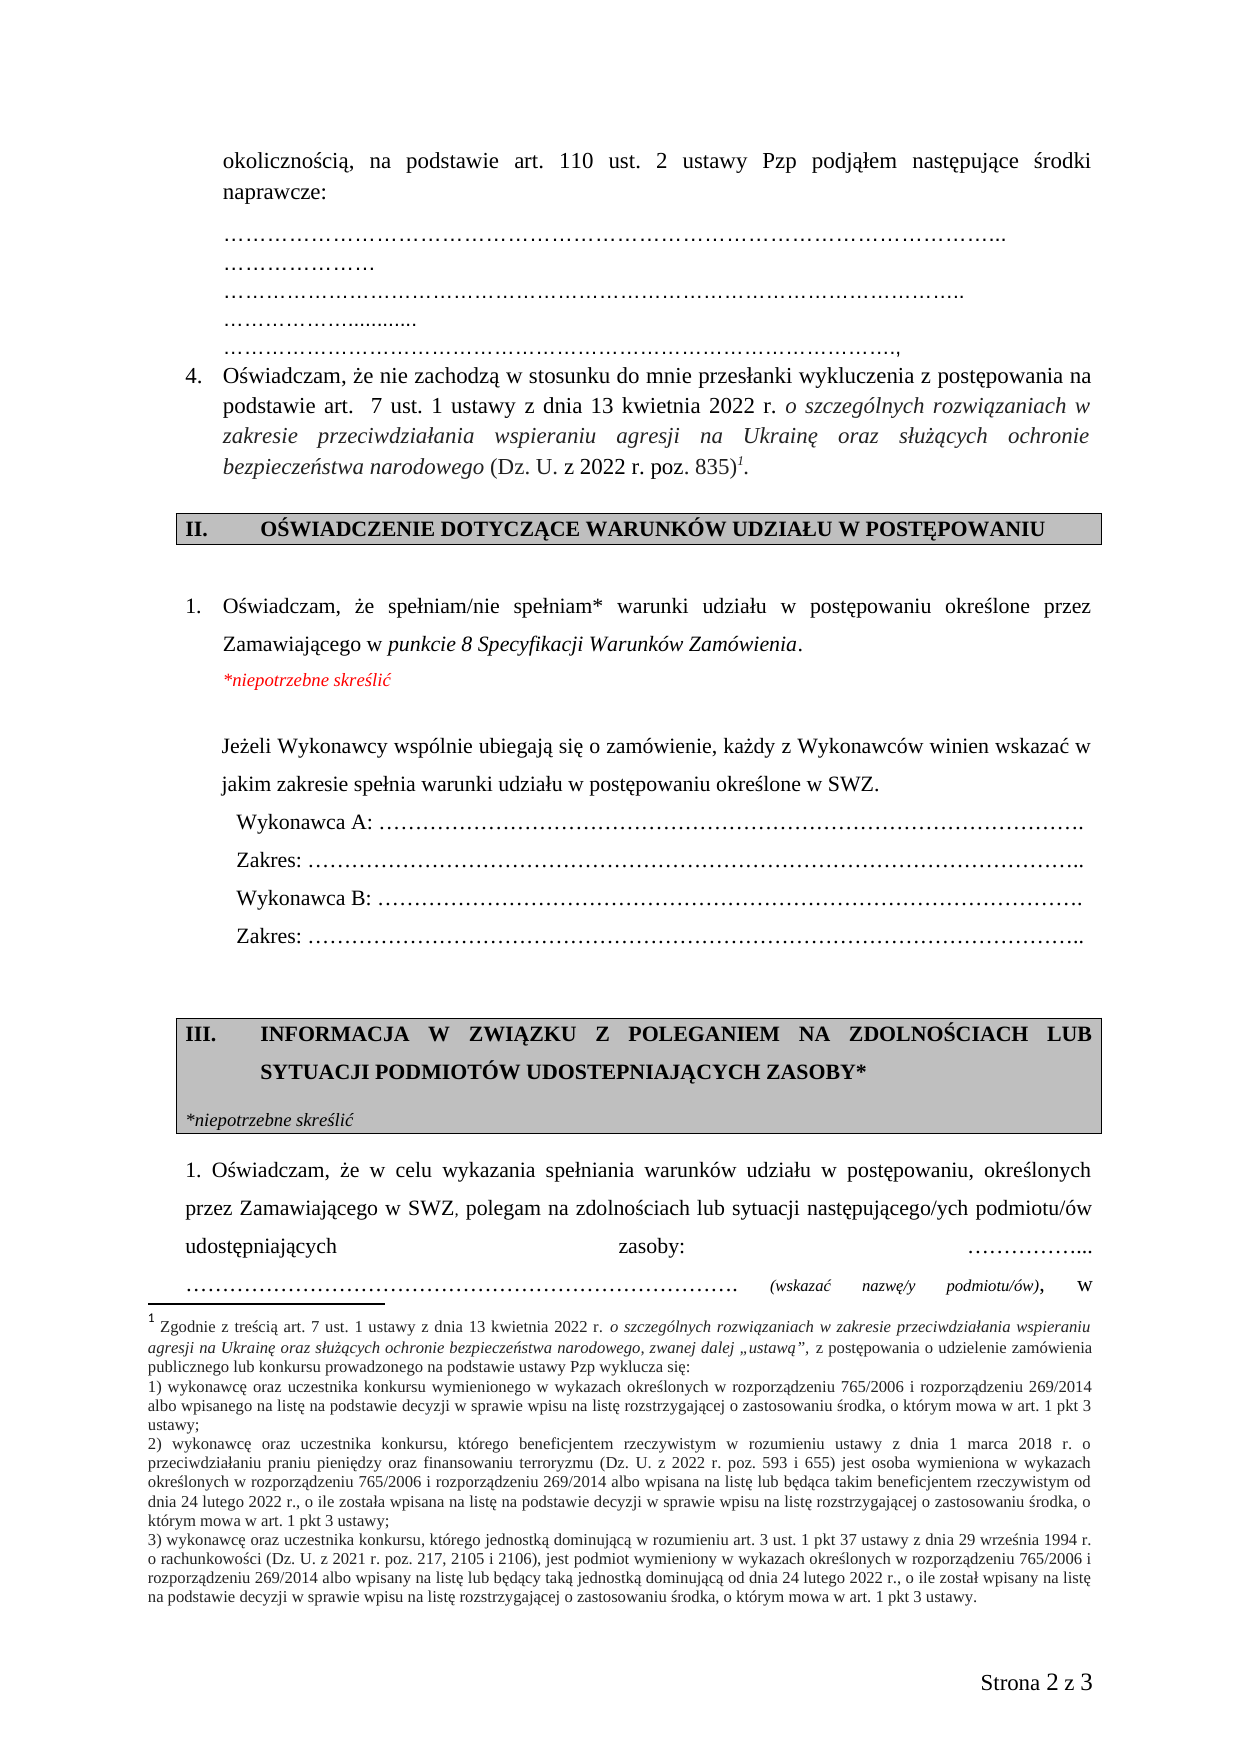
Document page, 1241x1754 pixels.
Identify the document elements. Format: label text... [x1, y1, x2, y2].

list Oświadczam, że spełniam/nie spełniam* warunki udziału w postępowaniu określone przez Zamawiającego w punkcie 8 Specyfikacji Warunków Zamówienia. [185, 593, 1093, 656]
list OŚWIADCZENIE DOTYCZĄCE WARUNKÓW UDZIAŁU W POSTĘPOWANIU [177, 514, 1101, 544]
text Zakres: …………………………………………………………………………………………….. [221, 847, 1093, 872]
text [185, 1157, 1093, 1296]
text Wykonawca B: ……………………………………………………………………………………. [221, 885, 1093, 910]
list INFORMACJA W ZWIĄZKU Z POLEGANIEM NA ZDOLNOŚCIACH LUB SYTUACJI PODMIOTÓW UDOSTEPNIAJĄCYCH ZASOBY* [177, 1019, 1101, 1084]
text ……………………………………………………………………………………………...………………………………………………………………………………………………………………..………………............……………………………………………………………………………………., [223, 221, 1093, 359]
text Wykonawca A: ……………………………………………………………………………………. [221, 809, 1093, 834]
text *niepotrzebne skreślić [177, 1106, 1101, 1133]
text Zakres: …………………………………………………………………………………………….. [221, 923, 1093, 948]
list *niepotrzebne skreślić [223, 669, 1093, 691]
list Oświadczam, że nie zachodzą w stosunku do mnie przesłanki wykluczenia z postępowania na podstawie art. 7 ust. 1 ustawy z dnia 13 kwietnia 2022 r. o szczególnych rozwiązaniach w zakresie przeciwdziałania wspieraniu agresji na Ukrainę oraz służących ochronie bezpieczeństwa narodowego (Dz. U. z 2022 r. poz. 835). [185, 362, 1093, 479]
text Jeżeli Wykonawcy wspólnie ubiegają się o zamówienie, każdy z Wykonawców winien wskazać w jakim zakresie spełnia warunki udziału w postępowaniu określone w SWZ. [221, 733, 1093, 797]
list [185, 148, 1093, 204]
